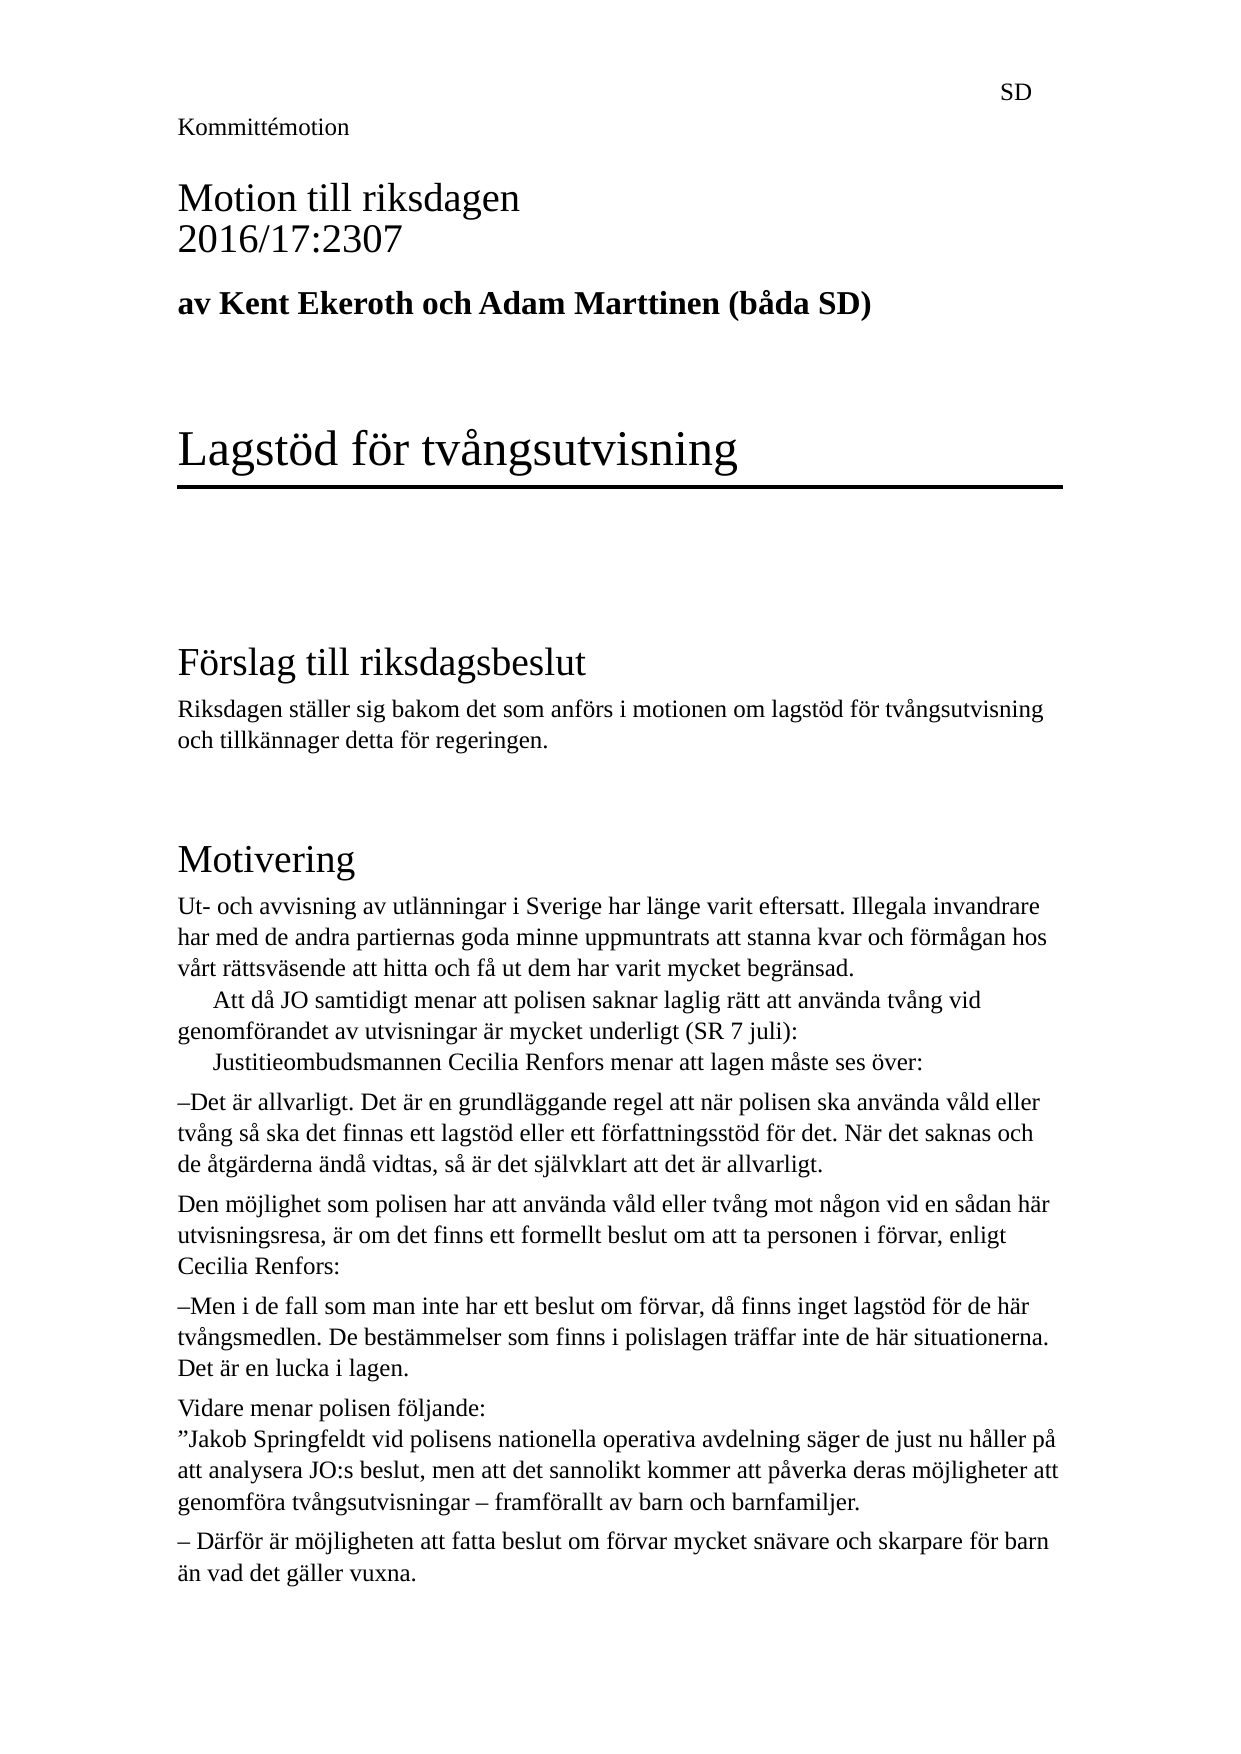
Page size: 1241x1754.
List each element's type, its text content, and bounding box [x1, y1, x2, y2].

text –Men i de fall som man inte har ett beslut om förvar, då finns inget lagstöd för de här tvångsmedlen. De bestämmelser som finns i polislagen träffar inte de här situationerna. Det är en lucka i lagen. [177, 1288, 1063, 1382]
text Att då JO samtidigt menar att polisen saknar laglig rätt att använda tvång vid genomförandet av utvisningar är mycket underligt (SR 7 juli): [177, 982, 1063, 1045]
text –Det är allvarligt. Det är en grundläggande regel att när polisen ska använda våld eller tvång så ska det finnas ett lagstöd eller ett författningsstöd för det. När det saknas och de åtgärderna ändå vidtas, så är det självklart att det är allvarligt. [177, 1084, 1063, 1178]
text Den möjlighet som polisen har att använda våld eller tvång mot någon vid en sådan här utvisningsresa, är om det finns ett formellt beslut om att ta personen i förvar, enligt Cecilia Renfors: [177, 1186, 1063, 1280]
text – Därför är möjligheten att fatta beslut om förvar mycket snävare och skarpare för barn än vad det gäller vuxna. [177, 1524, 1063, 1586]
text Vidare menar polisen följande: [177, 1391, 1063, 1422]
subtitle Motivering [177, 839, 1063, 880]
text Ut- och avvisning av utlänningar i Sverige har länge varit eftersatt. Illegala invandrare har med de andra partiernas goda minne uppmuntrats att stanna kvar och förmågan hos vårt rättsväsende att hitta och få ut dem har varit mycket begränsad. [177, 888, 1063, 982]
text Justitieombudsmannen Cecilia Renfors menar att lagen måste ses över: [177, 1045, 1063, 1076]
text ”Jakob Springfeldt vid polisens nationella operativa avdelning säger de just nu håller på att analysera JO:s beslut, men att det sannolikt kommer att påverka deras möjligheter att genomföra tvångsutvisningar – framförallt av barn och barnfamiljer. [177, 1422, 1063, 1516]
